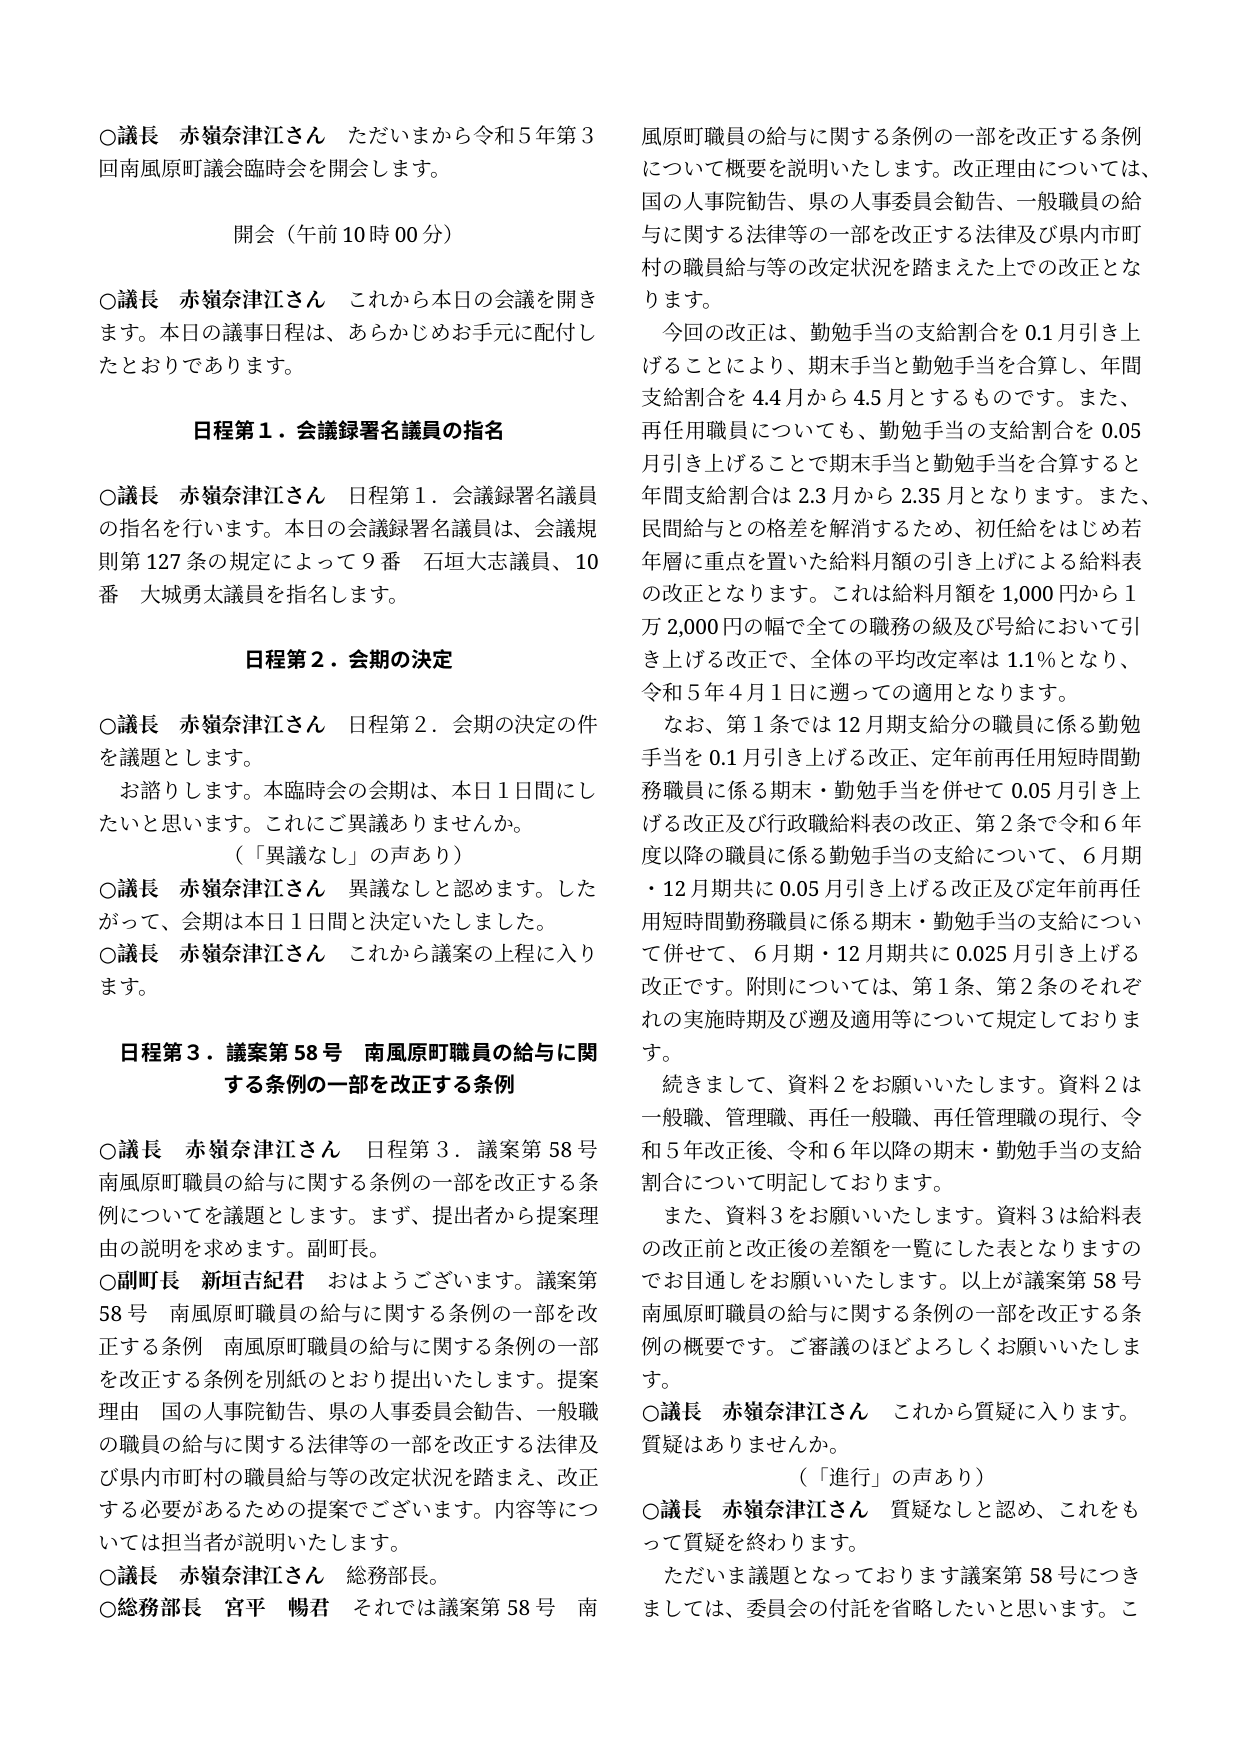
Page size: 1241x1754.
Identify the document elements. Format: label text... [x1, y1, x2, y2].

text ○議長 赤嶺奈津江さん ただいまから令和５年第３回南風原町議会臨時会を開会します。 [99, 119, 599, 184]
text （「進行」の声あり） [642, 1460, 1142, 1492]
text 続きまして、資料２をお願いいたします。資料２は一般職、管理職、再任一般職、再任管理職の現行、令和５年改正後、令和６年以降の期末・勤勉手当の支給割合について明記しております。 [642, 1067, 1142, 1198]
text ○議長 赤嶺奈津江さん これから議案の上程に入ります。 [99, 936, 599, 1002]
text 日程第２．会期の決定 [99, 642, 599, 675]
text また、資料３をお願いいたします。資料３は給料表の改正前と改正後の差額を一覧にした表となりますのでお目通しをお願いいたします。以上が議案第58号 南風原町職員の給与に関する条例の一部を改正する条例の概要です。ご審議のほどよろしくお願いいたします。 [642, 1198, 1142, 1394]
text 今回の改正は、勤勉手当の支給割合を0.1月引き上げることにより、期末手当と勤勉手当を合算し、年間支給割合を4.4月から4.5月とするものです。また、再任用職員についても、勤勉手当の支給割合を0.05月引き上げることで期末手当と勤勉手当を合算すると年間支給割合は2.3月から2.35月となります。また、民間給与との格差を解消するため、初任給をはじめ若年層に重点を置いた給料月額の引き上げによる給料表の改正となります。これは給料月額を1,000円から１万2,000円の幅で全ての職務の級及び号給において引き上げる改正で、全体の平均改定率は1.1％となり、令和５年４月１日に遡っての適用となります。 [642, 315, 1142, 707]
text ○議長 赤嶺奈津江さん これから本日の会議を開きます。本日の議事日程は、あらかじめお手元に配付したとおりであります。 [99, 282, 599, 380]
text なお、第１条では12月期支給分の職員に係る勤勉手当を0.1月引き上げる改正、定年前再任用短時間勤務職員に係る期末・勤勉手当を併せて0.05月引き上げる改正及び行政職給料表の改正、第２条で令和６年度以降の職員に係る勤勉手当の支給について、６月期・12月期共に0.05月引き上げる改正及び定年前再任用短時間勤務職員に係る期末・勤勉手当の支給について併せて、６月期・12月期共に0.025月引き上げる改正です。附則については、第１条、第２条のそれぞれの実施時期及び遡及適用等について規定しております。 [642, 707, 1142, 1067]
text 開会（午前10時00分） [99, 217, 599, 249]
text ○議長 赤嶺奈津江さん 異議なしと認めます。したがって、会期は本日１日間と決定いたしました。 [99, 871, 599, 936]
text ○議長 赤嶺奈津江さん 日程第２．会期の決定の件を議題とします。 [99, 707, 599, 773]
text ○議長 赤嶺奈津江さん 日程第３．議案第58号 南風原町職員の給与に関する条例の一部を改正する条例についてを議題とします。まず、提出者から提案理由の説明を求めます。副町長。 [99, 1133, 599, 1263]
text お諮りします。本臨時会の会期は、本日１日間にしたいと思います。これにご異議ありませんか。 [99, 773, 599, 838]
text ○議長 赤嶺奈津江さん これから質疑に入ります。質疑はありませんか。 [642, 1394, 1142, 1460]
text ○議長 赤嶺奈津江さん 総務部長。 [99, 1558, 599, 1591]
text ○議長 赤嶺奈津江さん 日程第１．会議録署名議員の指名を行います。本日の会議録署名議員は、会議規則第127条の規定によって９番 石垣大志議員、10番 大城勇太議員を指名します。 [99, 478, 599, 609]
text 日程第１．会議録署名議員の指名 [99, 413, 599, 446]
text ○総務部長 宮平 暢君 それでは議案第58号 南風原町職員の給与に関する条例の一部を改正する条例について概要を説明いたします。改正理由については、国の人事院勧告、県の人事委員会勧告、一般職員の給与に関する法律等の一部を改正する法律及び県内市町村の職員給与等の改定状況を踏まえた上での改正となります。 [642, 119, 1142, 315]
text ○副町長 新垣吉紀君 おはようございます。議案第58号 南風原町職員の給与に関する条例の一部を改正する条例 南風原町職員の給与に関する条例の一部を改正する条例を別紙のとおり提出いたします。提案理由 国の人事院勧告、県の人事委員会勧告、一般職の職員の給与に関する法律等の一部を改正する法律及び県内市町村の職員給与等の改定状況を踏まえ、改正する必要があるための提案でございます。内容等については担当者が説明いたします。 [99, 1263, 599, 1558]
text ただいま議題となっております議案第58号につきましては、委員会の付託を省略したいと思います。これにご異議ありませんか。 [642, 1558, 1142, 1623]
text ○議長 赤嶺奈津江さん 質疑なしと認め、これをもって質疑を終わります。 [642, 1492, 1142, 1558]
text 日程第３．議案第58号 南風原町職員の給与に関する条例の一部を改正する条例 [119, 1034, 599, 1100]
text （「異議なし」の声あり） [99, 838, 599, 871]
